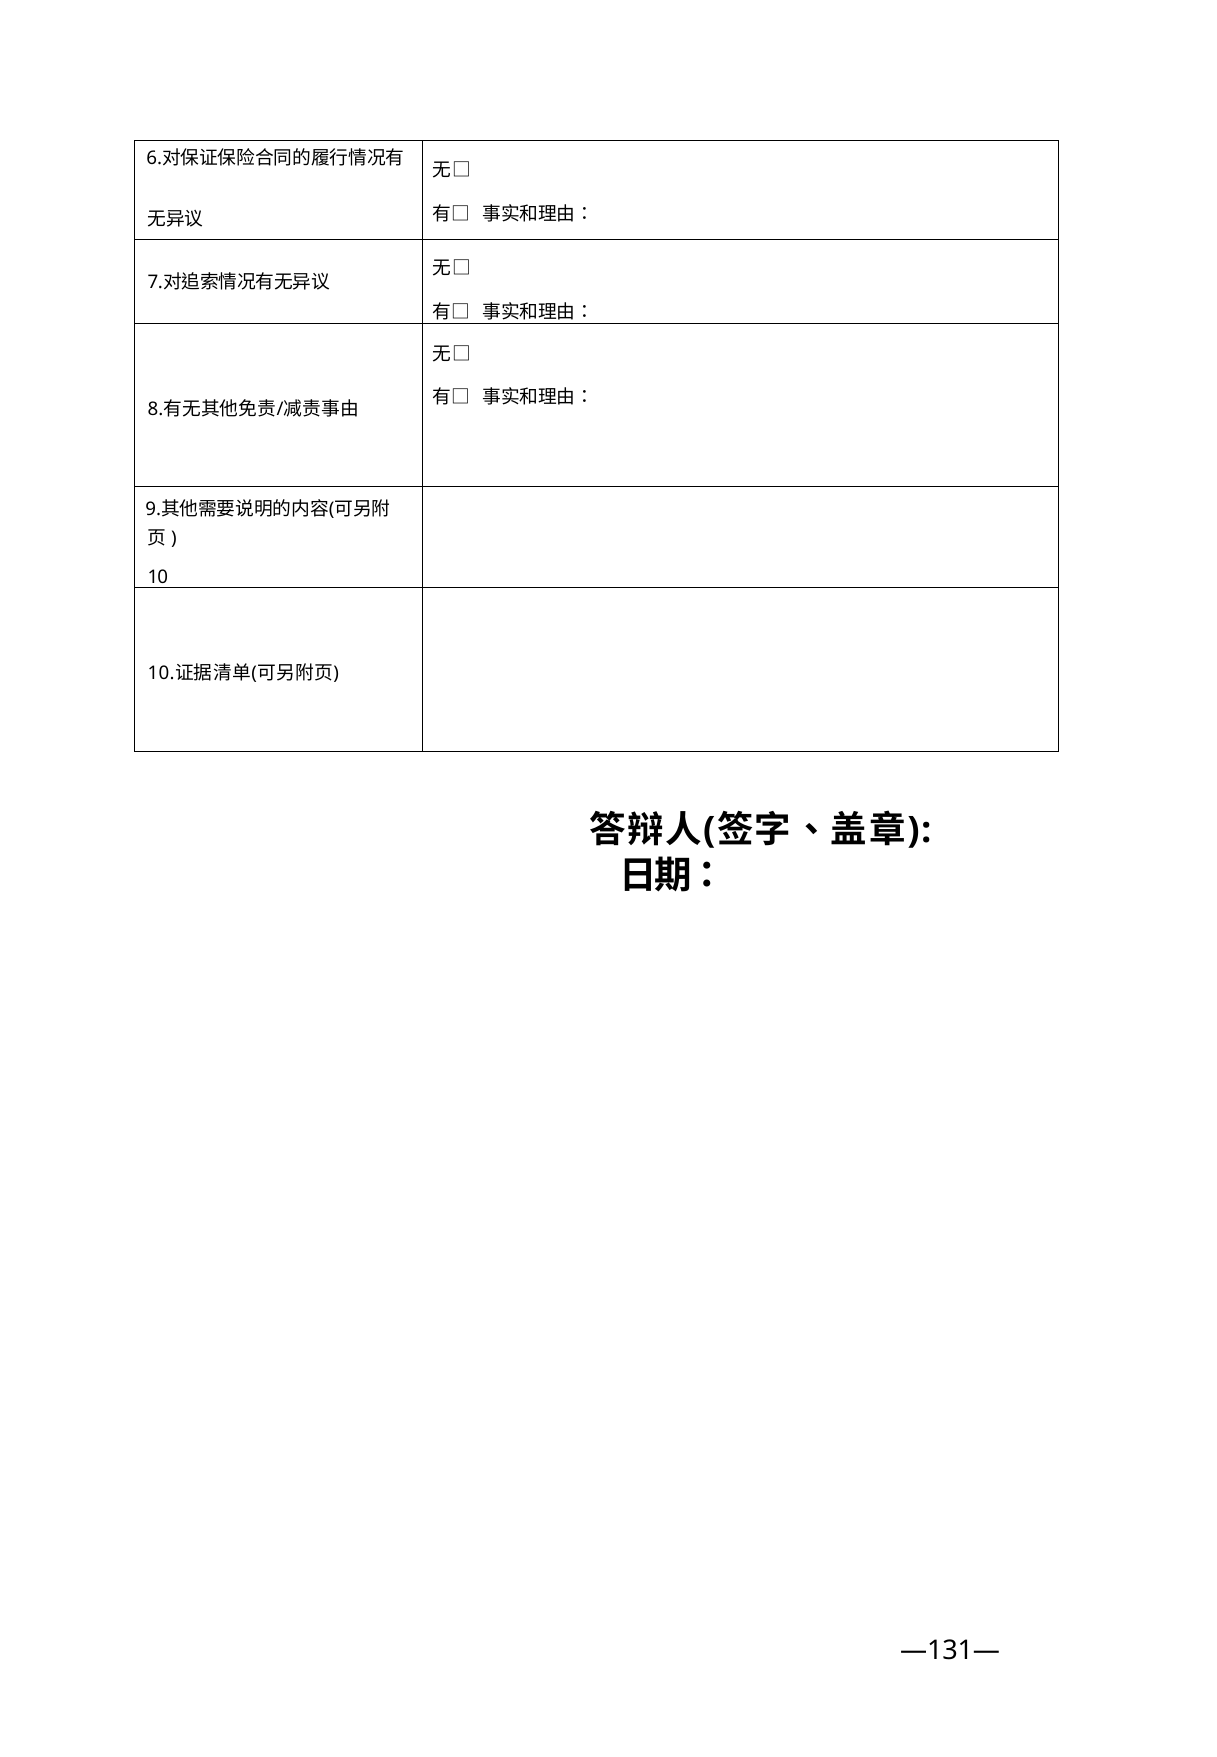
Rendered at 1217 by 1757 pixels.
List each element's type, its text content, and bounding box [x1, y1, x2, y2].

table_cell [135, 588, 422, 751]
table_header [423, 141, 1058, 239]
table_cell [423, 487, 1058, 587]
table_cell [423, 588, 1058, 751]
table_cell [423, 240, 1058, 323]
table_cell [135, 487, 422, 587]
text 答辩人(签字、盖章): [589, 806, 1060, 851]
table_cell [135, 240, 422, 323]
text —131— [900, 1637, 1060, 1665]
text 日期： [619, 852, 1060, 897]
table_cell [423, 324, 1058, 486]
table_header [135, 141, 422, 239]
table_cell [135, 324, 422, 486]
